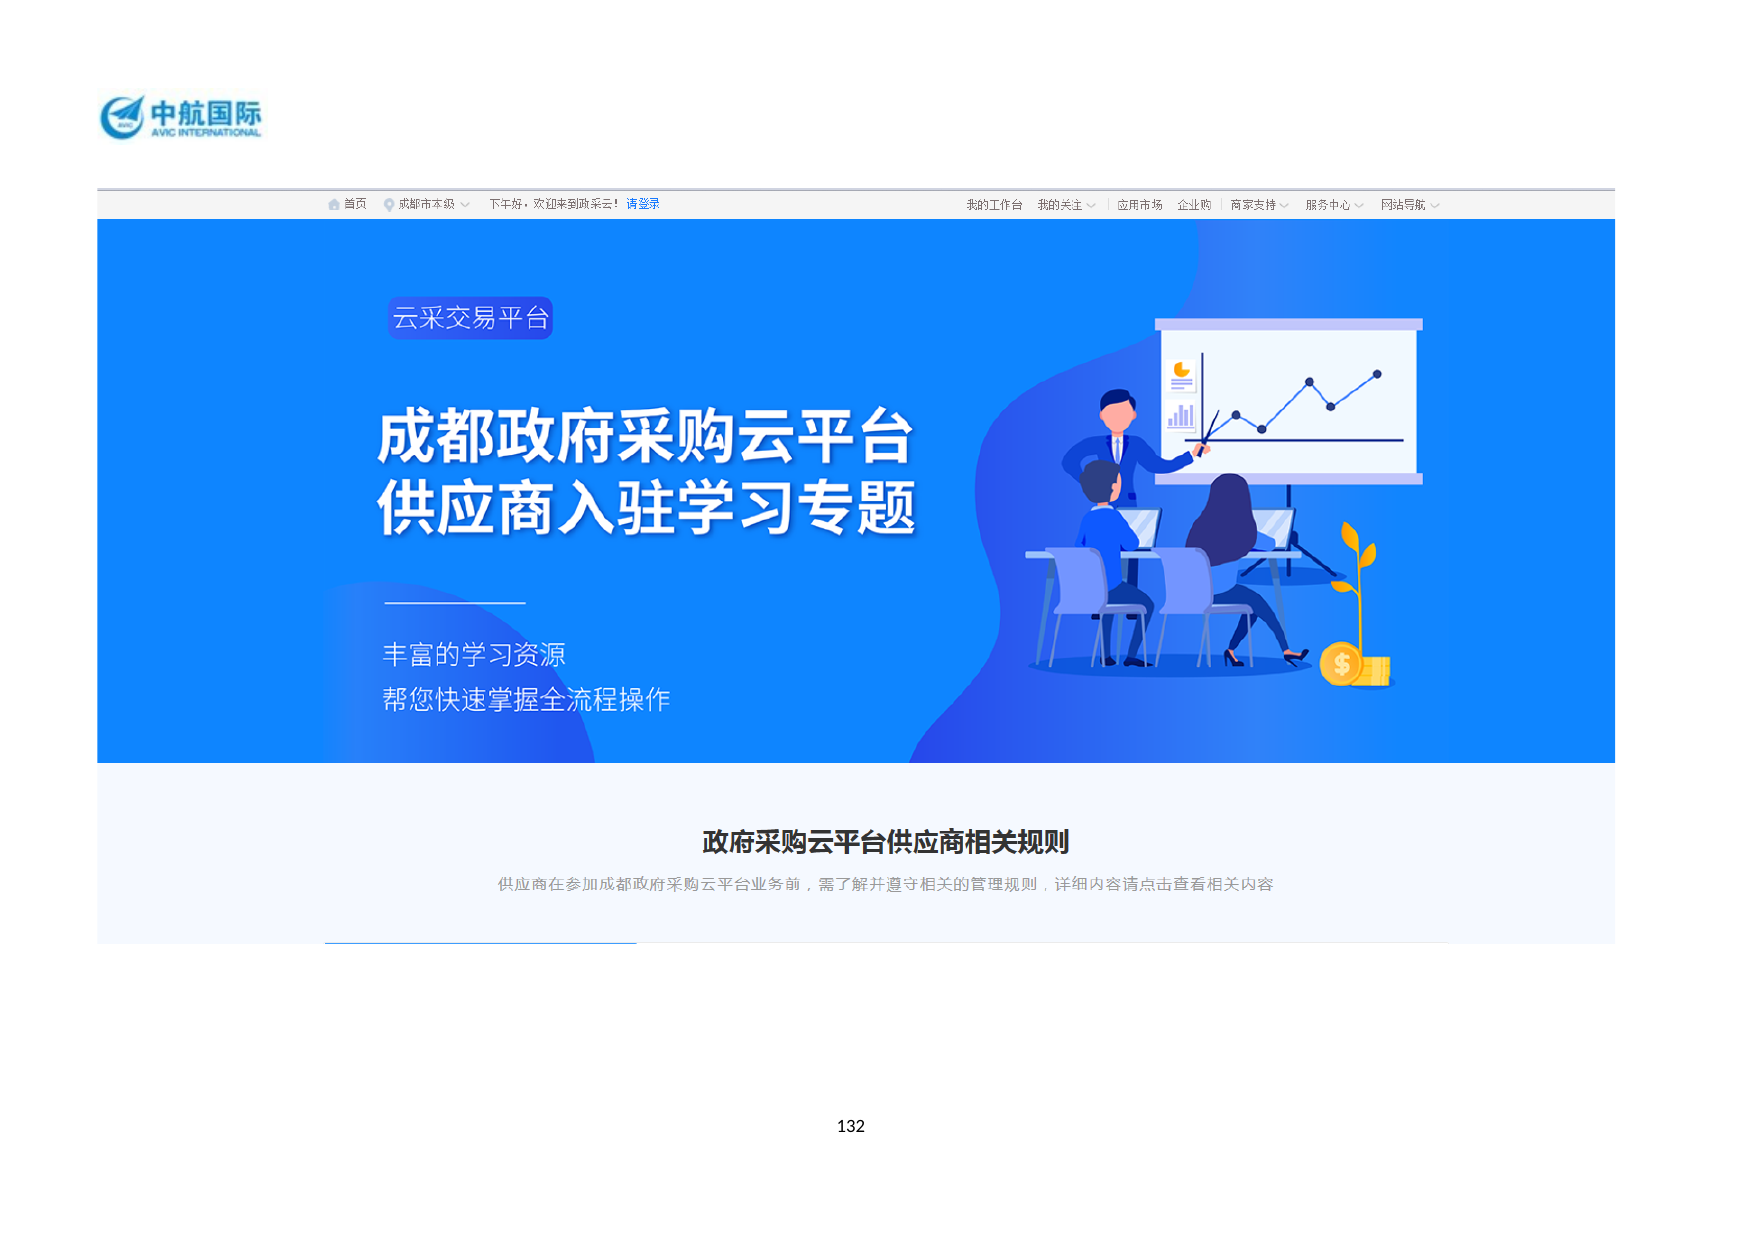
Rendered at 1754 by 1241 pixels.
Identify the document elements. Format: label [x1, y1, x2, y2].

picture [97, 88, 269, 145]
picture [97, 188, 1616, 944]
